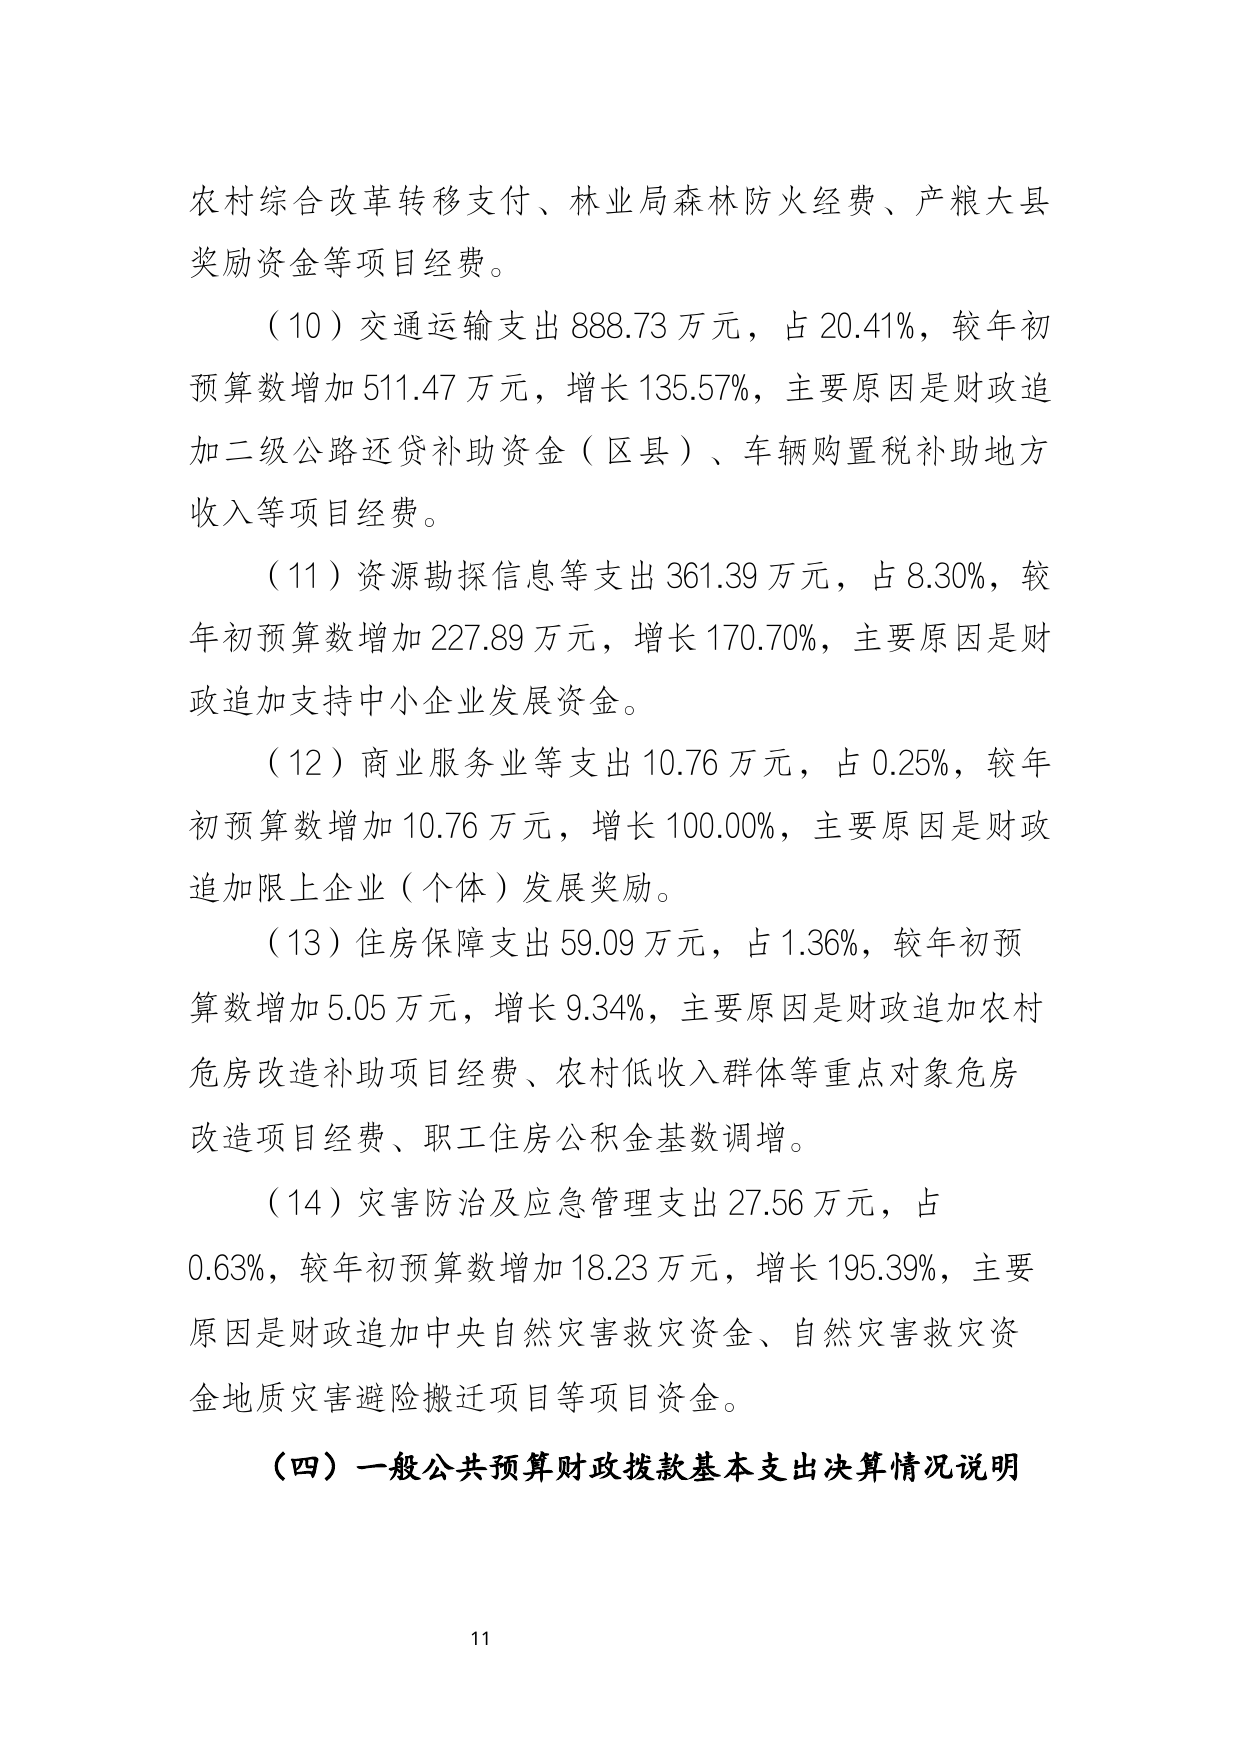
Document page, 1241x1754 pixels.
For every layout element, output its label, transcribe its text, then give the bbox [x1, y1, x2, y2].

text （13）住房保障支出59.09万元，占1.36%，较年初预算数增加5.05万元，增长9.34%，主要原因是财政追加农村危房改造补助项目经费、农村低收入群体等重点对象危房改造项目经费、职工住房公积金基数调增。 [187, 912, 1053, 1172]
text （四）一般公共预算财政拨款基本支出决算情况说明 [187, 1432, 1053, 1497]
text （12）商业服务业等支出10.76万元，占0.25%，较年初预算数增加10.76万元，增长100.00%，主要原因是财政追加限上企业（个体）发展奖励。 [187, 724, 1053, 912]
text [187, 162, 1053, 287]
text （11）资源勘探信息等支出361.39万元，占8.30%，较年初预算数增加227.89万元，增长170.70%，主要原因是财政追加支持中小企业发展资金。 [187, 537, 1053, 724]
text （10）交通运输支出888.73万元，占20.41%，较年初预算数增加511.47万元，增长135.57%，主要原因是财政追加二级公路还贷补助资金（区县）、车辆购置税补助地方收入等项目经费。 [187, 287, 1053, 537]
text （14）灾害防治及应急管理支出27.56万元，占0.63%，较年初预算数增加18.23万元，增长195.39%，主要原因是财政追加中央自然灾害救灾资金、自然灾害救灾资金地质灾害避险搬迁项目等项目资金。 [187, 1172, 1053, 1432]
